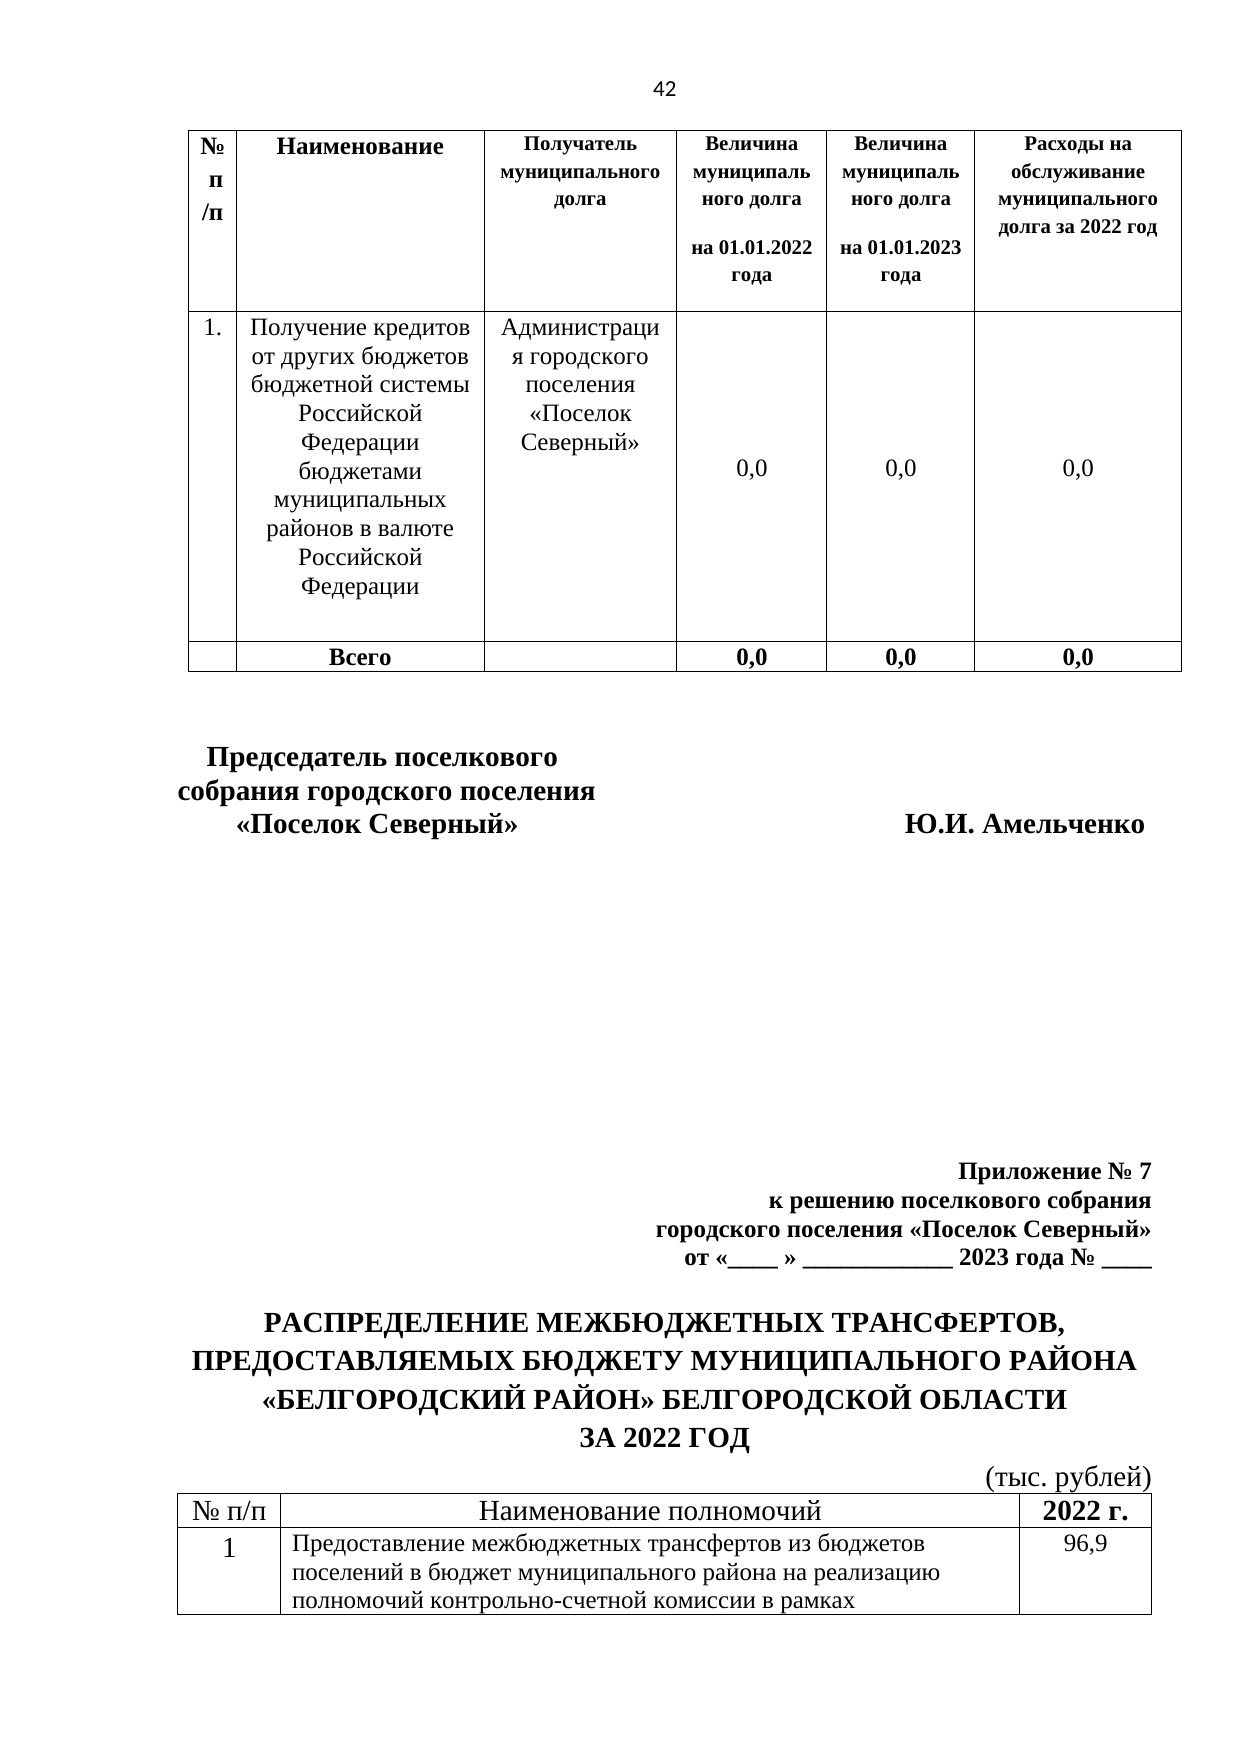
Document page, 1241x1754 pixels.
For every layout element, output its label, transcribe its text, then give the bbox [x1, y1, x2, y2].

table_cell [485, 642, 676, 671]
text «Поселок Северный» Ю.И. Амельченко [177, 806, 1152, 840]
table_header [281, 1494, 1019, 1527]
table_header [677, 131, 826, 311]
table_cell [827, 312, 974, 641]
text Председатель поселкового [177, 739, 1152, 773]
text Приложение № 7 [177, 1156, 1152, 1185]
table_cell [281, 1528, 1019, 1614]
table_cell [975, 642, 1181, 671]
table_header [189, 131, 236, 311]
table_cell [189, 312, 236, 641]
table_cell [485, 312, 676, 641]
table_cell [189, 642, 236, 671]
text ЗА 2022 ГОД [177, 1420, 1152, 1454]
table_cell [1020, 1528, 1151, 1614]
text РАСПРЕДЕЛЕНИЕ МЕЖБЮДЖЕТНЫХ ТРАНСФЕРТОВ, ПРЕДОСТАВЛЯЕМЫХ БЮДЖЕТУ МУНИЦИПАЛЬНОГО РАЙОНА «БЕЛГОРОДСКИЙ РАЙОН» БЕЛГОРОДСКОЙ ОБЛАСТИ [177, 1305, 1152, 1415]
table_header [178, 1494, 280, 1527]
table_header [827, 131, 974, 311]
text (тыс. рублей) [177, 1459, 1152, 1492]
text от «____ » ____________ 2023 года № ____ [177, 1242, 1152, 1271]
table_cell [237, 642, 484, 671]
text к решению поселкового собрания [177, 1185, 1152, 1214]
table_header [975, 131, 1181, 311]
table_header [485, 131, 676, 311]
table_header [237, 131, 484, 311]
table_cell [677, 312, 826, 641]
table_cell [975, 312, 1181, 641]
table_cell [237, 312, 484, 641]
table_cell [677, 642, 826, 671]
text городского поселения «Поселок Северный» [177, 1214, 1152, 1242]
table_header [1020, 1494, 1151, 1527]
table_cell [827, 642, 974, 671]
text собрания городского поселения [177, 773, 1152, 806]
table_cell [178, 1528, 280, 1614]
